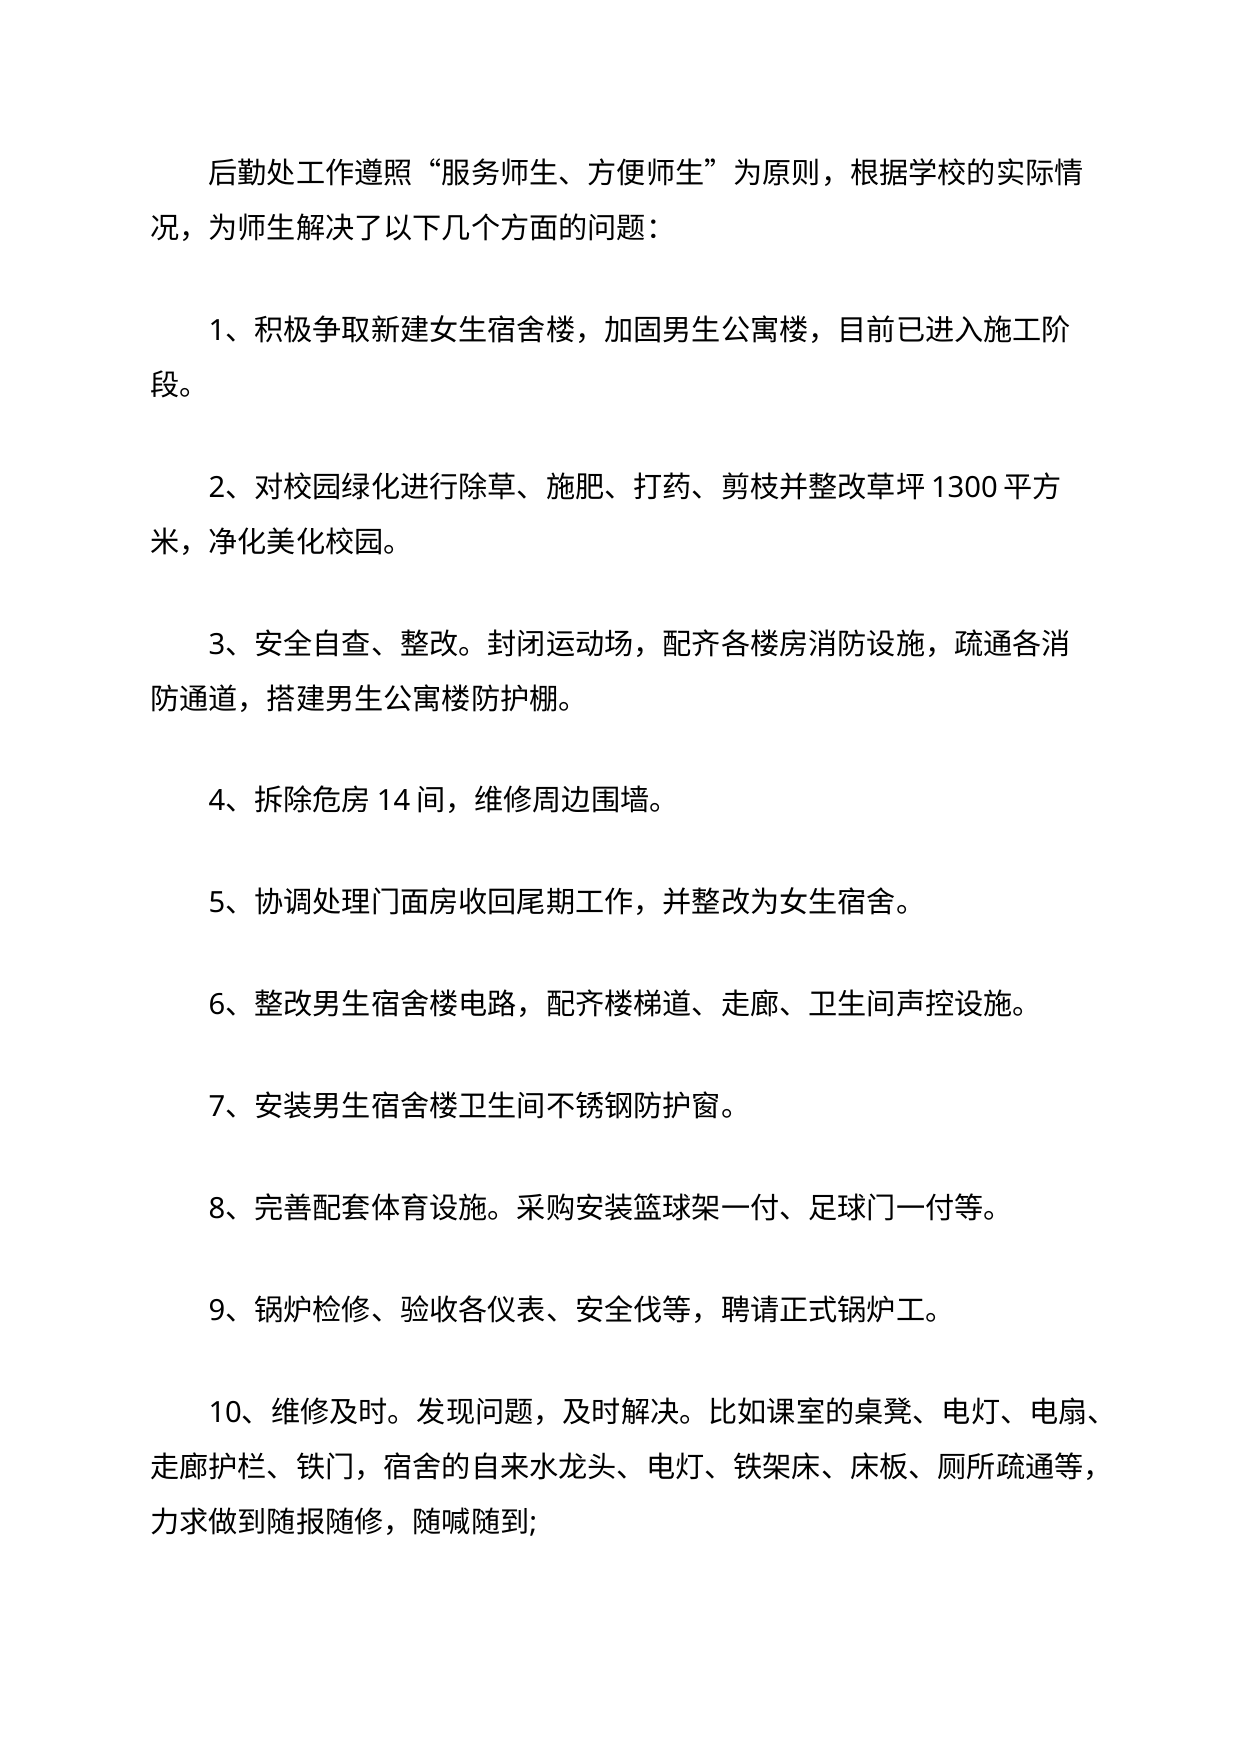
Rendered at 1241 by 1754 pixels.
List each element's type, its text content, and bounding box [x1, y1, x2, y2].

text 6、整改男生宿舍楼电路，配齐楼梯道、走廊、卫生间声控设施。 [150, 981, 1090, 1023]
text 1、积极争取新建女生宿舍楼，加固男生公寓楼，目前已进入施工阶段。 [150, 307, 1090, 404]
text 5、协调处理门面房收回尾期工作，并整改为女生宿舍。 [150, 879, 1090, 921]
text 3、安全自查、整改。封闭运动场，配齐各楼房消防设施，疏通各消防通道，搭建男生公寓楼防护棚。 [150, 620, 1090, 717]
text 后勤处工作遵照“服务师生、方便师生”为原则，根据学校的实际情况，为师生解决了以下几个方面的问题： [150, 150, 1090, 247]
text 7、安装男生宿舍楼卫生间不锈钢防护窗。 [150, 1083, 1090, 1125]
text 8、完善配套体育设施。采购安装篮球架一付、足球门一付等。 [150, 1185, 1090, 1227]
text 10、维修及时。发现问题，及时解决。比如课室的桌凳、电灯、电扇、走廊护栏、铁门，宿舍的自来水龙头、电灯、铁架床、床板、厕所疏通等，力求做到随报随修，随喊随到; [150, 1389, 1090, 1541]
text 4、拆除危房14间，维修周边围墙。 [150, 777, 1090, 819]
text 2、对校园绿化进行除草、施肥、打药、剪枝并整改草坪1300平方米，净化美化校园。 [150, 463, 1090, 561]
text 9、锅炉检修、验收各仪表、安全伐等，聘请正式锅炉工。 [150, 1287, 1090, 1329]
